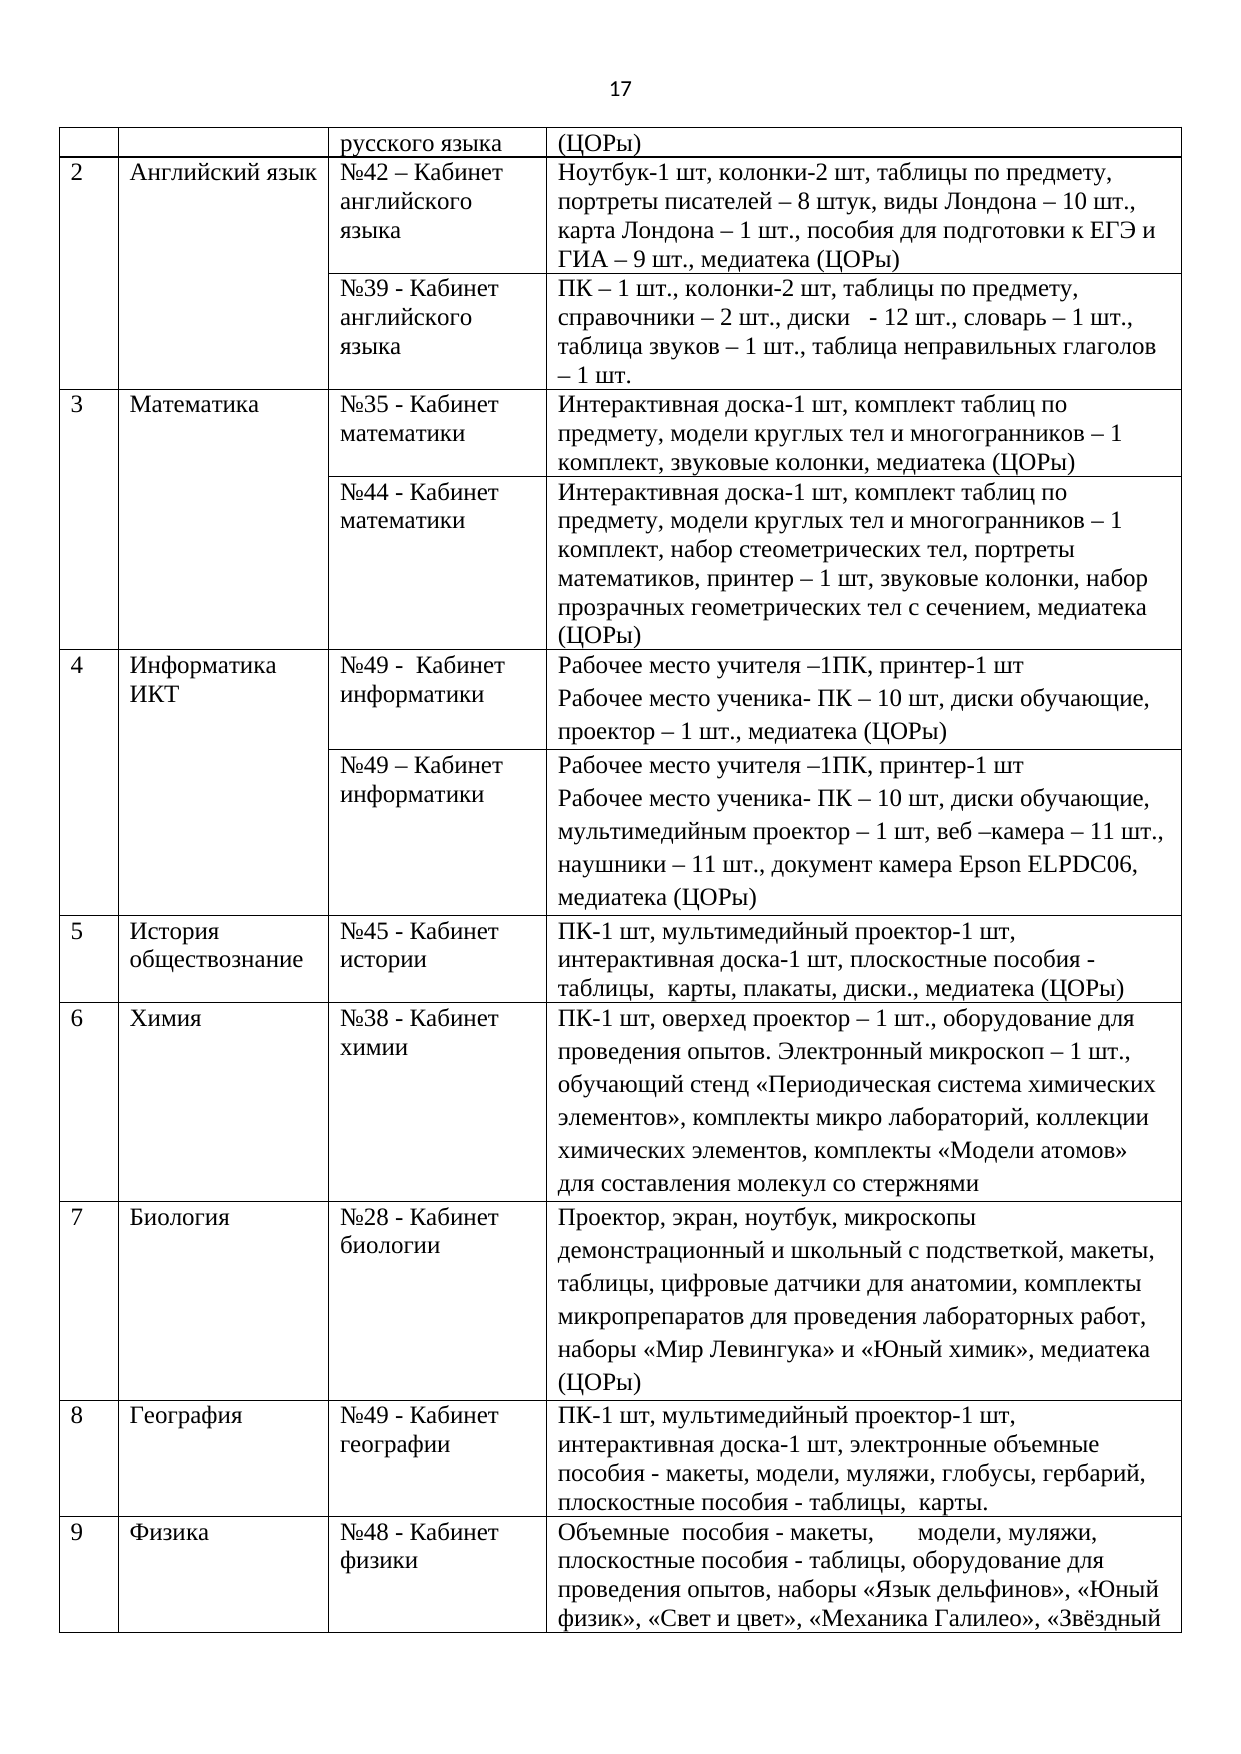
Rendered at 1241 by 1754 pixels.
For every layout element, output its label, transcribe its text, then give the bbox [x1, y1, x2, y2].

table_cell Интерактивная доска-1 шт, комплект таблиц по предмету, модели круглых тел и многогранников – 1 комплект, набор стеометрических тел, портреты математиков, принтер – 1 шт, звуковые колонки, набор прозрачных геометрических тел с сечением, медиатека (ЦОРы) [547, 477, 1181, 649]
table_cell 6 [60, 1003, 118, 1201]
table_cell ПК-1 шт, мультимедийный проектор-1 шт, интерактивная доска-1 шт, электронные объемные пособия - макеты, модели, муляжи, глобусы, гербарий, плоскостные пособия - таблицы, карты. [547, 1401, 1181, 1516]
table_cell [329, 1517, 546, 1632]
table_cell Рабочее место учителя –1ПК, принтер-1 шт Рабочее место ученика- ПК – 10 шт, диски обучающие, мультимедийным проектор – 1 шт, веб –камера – 11 шт., наушники – 11 шт., документ камера Epson ELPDC06, медиатека (ЦОРы) [547, 750, 1181, 915]
table_cell 2 [60, 158, 118, 388]
table_cell 7 [60, 1202, 118, 1399]
table_cell Физика [119, 1517, 328, 1632]
table_cell №49 - Кабинет информатики [329, 650, 546, 749]
table_cell Интерактивная доска-1 шт, комплект таблиц по предмету, модели круглых тел и многогранников – 1 комплект, звуковые колонки, медиатека (ЦОРы) [547, 390, 1181, 476]
table_cell Математика [119, 390, 328, 649]
table_cell 4 [60, 650, 118, 915]
table_cell География [119, 1401, 328, 1516]
table_cell №35 - Кабинет математики [329, 390, 546, 476]
table_cell Ноутбук-1 шт, колонки-2 шт, таблицы по предмету, портреты писателей – 8 штук, виды Лондона – 10 шт., карта Лондона – 1 шт., пособия для подготовки к ЕГЭ и ГИА – 9 шт., медиатека (ЦОРы) [547, 158, 1181, 272]
table_cell Рабочее место учителя –1ПК, принтер-1 шт Рабочее место ученика- ПК – 10 шт, диски обучающие, проектор – 1 шт., медиатека (ЦОРы) [547, 650, 1181, 749]
table_cell Проектор, экран, ноутбук, микроскопы демонстрационный и школьный с подстветкой, макеты, таблицы, цифровые датчики для анатомии, комплекты микропрепаратов для проведения лабораторных работ, наборы «Мир Левингука» и «Юный химик», медиатека (ЦОРы) [547, 1202, 1181, 1399]
table_cell №44 - Кабинет математики [329, 477, 546, 649]
table_cell 9 [60, 1517, 118, 1632]
table_cell №39 - Кабинет английского языка [329, 274, 546, 388]
table_cell №42 – Кабинет английского языка [329, 158, 546, 272]
table_cell №49 - Кабинет географии [329, 1401, 546, 1516]
table_cell Английский язык [119, 158, 328, 388]
table_cell №49 – Кабинет информатики [329, 750, 546, 915]
table_cell №28 - Кабинет биологии [329, 1202, 546, 1399]
table_cell ПК-1 шт, оверхед проектор – 1 шт., оборудование для проведения опытов. Электронный микроскоп – 1 шт., обучающий стенд «Периодическая система химических элементов», комплекты микро лабораторий, коллекции химических элементов, комплекты «Модели атомов» для составления молекул со стержнями [547, 1003, 1181, 1201]
table_cell 8 [60, 1401, 118, 1516]
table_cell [547, 128, 1181, 156]
table_cell 3 [60, 390, 118, 649]
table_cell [547, 1517, 1181, 1632]
table_cell История обществознание [119, 916, 328, 1002]
table_cell ПК – 1 шт., колонки-2 шт, таблицы по предмету, справочники – 2 шт., диски - 12 шт., словарь – 1 шт., таблица звуков – 1 шт., таблица неправильных глаголов – 1 шт. [547, 274, 1181, 388]
table_cell Информатика ИКТ [119, 650, 328, 915]
table_cell 5 [60, 916, 118, 1002]
table_cell №38 - Кабинет химии [329, 1003, 546, 1201]
table_cell ПК-1 шт, мультимедийный проектор-1 шт, интерактивная доска-1 шт, плоскостные пособия - таблицы, карты, плакаты, диски., медиатека (ЦОРы) [547, 916, 1181, 1002]
table_cell Химия [119, 1003, 328, 1201]
table_cell №45 - Кабинет истории [329, 916, 546, 1002]
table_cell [329, 128, 546, 156]
table_cell Биология [119, 1202, 328, 1399]
